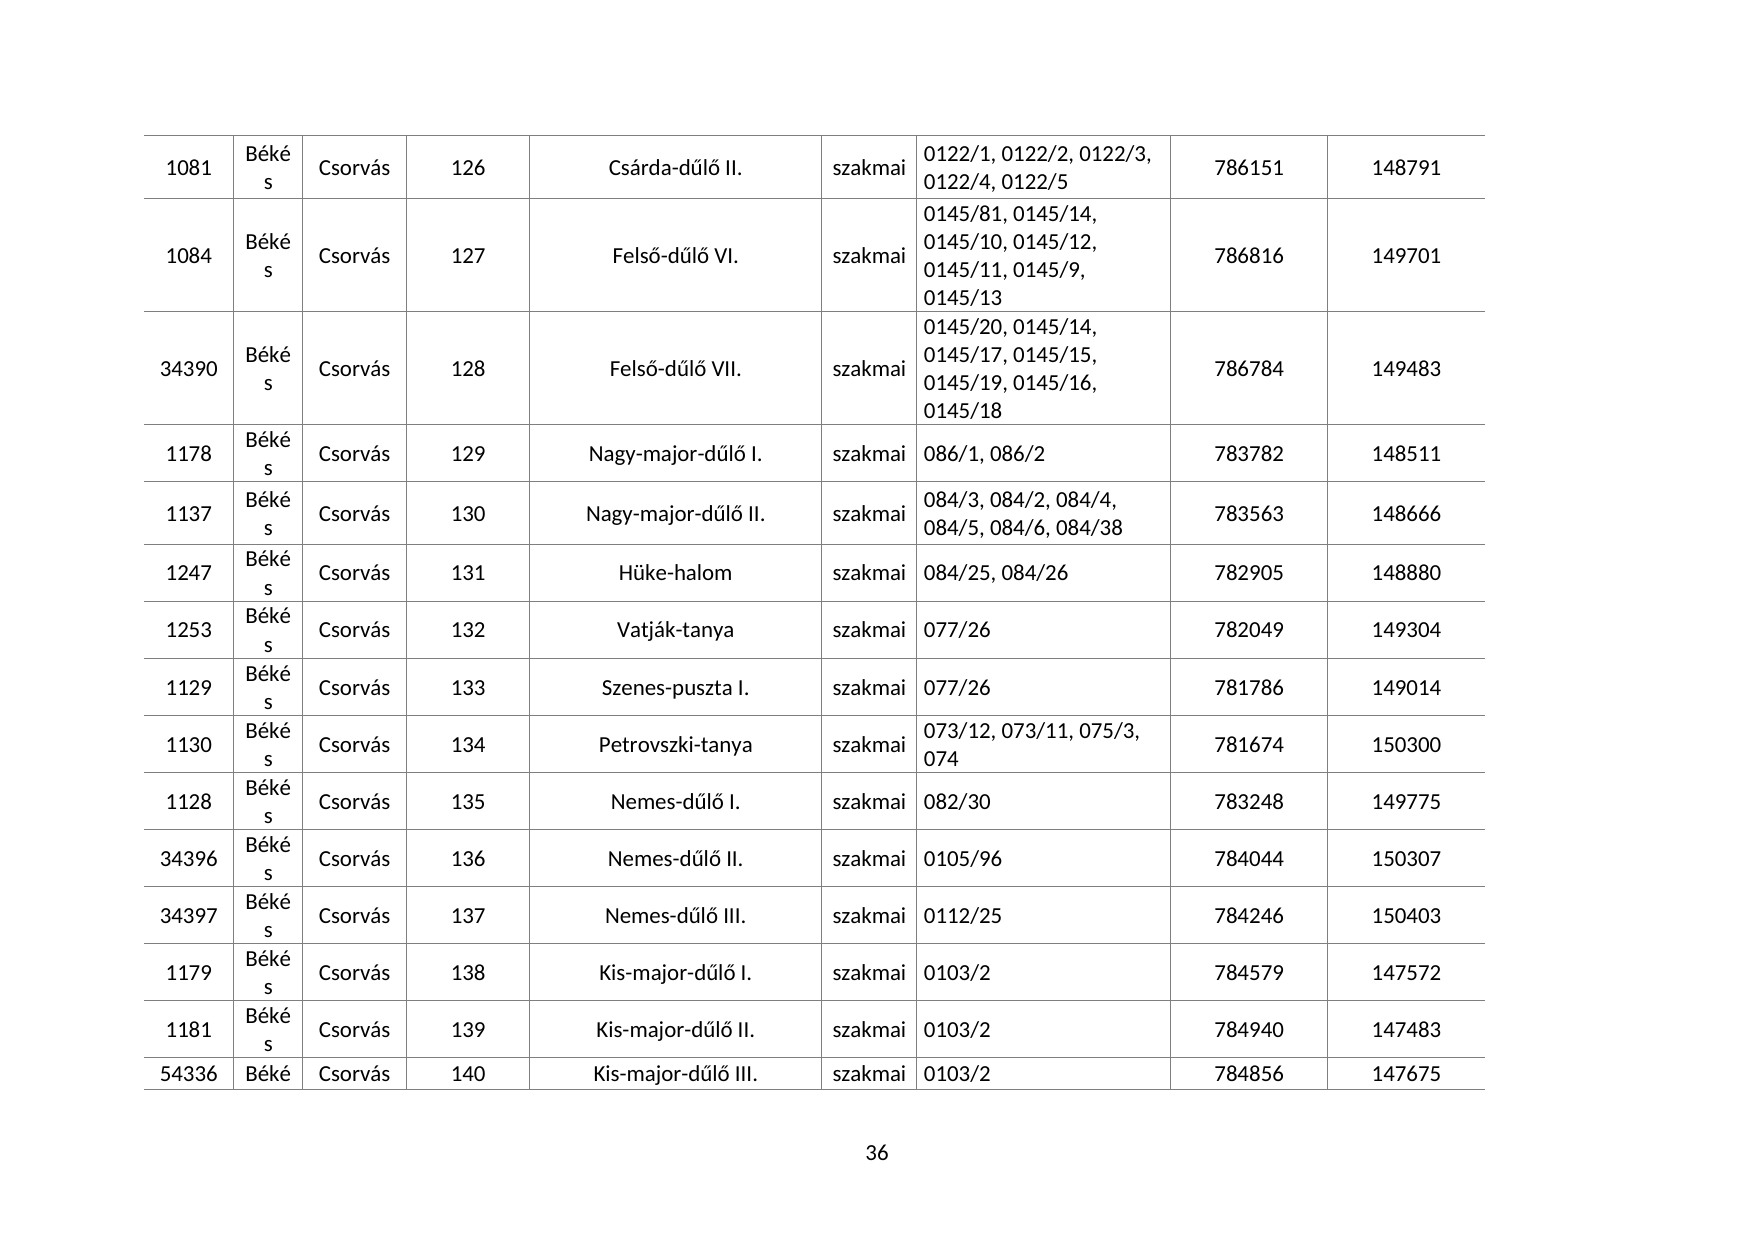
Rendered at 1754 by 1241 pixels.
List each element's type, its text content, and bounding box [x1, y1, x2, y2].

table_cell 086/1, 086/2 [917, 425, 1170, 481]
table_cell 150300 [1328, 716, 1485, 772]
table_cell 1247 [144, 545, 233, 601]
table_cell Nemes-dűlő III. [530, 887, 821, 943]
table_cell Csorvás [303, 716, 406, 772]
table_cell Békés [234, 944, 302, 1000]
table_cell 0103/2 [917, 944, 1170, 1000]
table_cell 133 [407, 659, 529, 715]
table_cell 0103/2 [917, 1001, 1170, 1057]
table_cell 135 [407, 773, 529, 829]
table_cell szakmai [822, 659, 916, 715]
table_cell szakmai [822, 312, 916, 424]
table_cell szakmai [822, 545, 916, 601]
table_cell 786816 [1171, 199, 1327, 311]
table_cell Csorvás [303, 312, 406, 424]
table_cell Kis-major-dűlő II. [530, 1001, 821, 1057]
table_cell 139 [407, 1001, 529, 1057]
table_cell 140 [407, 1058, 529, 1088]
table_cell 34397 [144, 887, 233, 943]
table_cell Csorvás [303, 602, 406, 658]
table_cell 1084 [144, 199, 233, 311]
table_cell 149775 [1328, 773, 1485, 829]
table_cell 148666 [1328, 482, 1485, 543]
table_cell 148880 [1328, 545, 1485, 601]
table_cell 149304 [1328, 602, 1485, 658]
table_cell Kis-major-dűlő III. [530, 1058, 821, 1088]
table_cell 126 [407, 136, 529, 198]
table_cell Csorvás [303, 1001, 406, 1057]
table_cell szakmai [822, 602, 916, 658]
table_cell Békés [234, 425, 302, 481]
table_cell 783248 [1171, 773, 1327, 829]
table_cell Felső-dűlő VII. [530, 312, 821, 424]
table_cell Nagy-major-dűlő I. [530, 425, 821, 481]
table_cell 1129 [144, 659, 233, 715]
table_cell 148511 [1328, 425, 1485, 481]
table_cell Szenes-puszta I. [530, 659, 821, 715]
table_cell 1179 [144, 944, 233, 1000]
table_cell Csorvás [303, 199, 406, 311]
table_cell szakmai [822, 136, 916, 198]
table_cell szakmai [822, 716, 916, 772]
table_cell szakmai [822, 887, 916, 943]
table_cell 138 [407, 944, 529, 1000]
table_cell Békés [234, 199, 302, 311]
table_cell Békés [234, 1001, 302, 1057]
table_cell 1128 [144, 773, 233, 829]
table_cell 148791 [1328, 136, 1485, 198]
table_cell 130 [407, 482, 529, 543]
table_cell Csorvás [303, 482, 406, 543]
table_cell 077/26 [917, 659, 1170, 715]
table_cell Békés [234, 716, 302, 772]
table_cell 132 [407, 602, 529, 658]
table_cell szakmai [822, 199, 916, 311]
table_cell Hüke-halom [530, 545, 821, 601]
table_cell 0105/96 [917, 830, 1170, 886]
table_cell szakmai [822, 1058, 916, 1088]
table_cell Felső-dűlő VI. [530, 199, 821, 311]
table_cell 073/12, 073/11, 075/3, 074 [917, 716, 1170, 772]
table_cell 149014 [1328, 659, 1485, 715]
table_cell Csorvás [303, 136, 406, 198]
table_cell 1130 [144, 716, 233, 772]
table_cell 1181 [144, 1001, 233, 1057]
table_cell 54336 [144, 1058, 233, 1088]
table_cell 783782 [1171, 425, 1327, 481]
table_cell Békés [234, 602, 302, 658]
table_cell Csorvás [303, 773, 406, 829]
table_cell szakmai [822, 482, 916, 543]
table_cell 136 [407, 830, 529, 886]
table_cell 150307 [1328, 830, 1485, 886]
table_cell Csorvás [303, 1058, 406, 1088]
table_cell 1081 [144, 136, 233, 198]
table_cell 147572 [1328, 944, 1485, 1000]
table_cell 147483 [1328, 1001, 1485, 1057]
table_cell 084/3, 084/2, 084/4, 084/5, 084/6, 084/38 [917, 482, 1170, 543]
table_cell 34396 [144, 830, 233, 886]
table_cell Csorvás [303, 425, 406, 481]
table_cell Nemes-dűlő I. [530, 773, 821, 829]
table_cell 1137 [144, 482, 233, 543]
table_cell 129 [407, 425, 529, 481]
table_cell Vatják-tanya [530, 602, 821, 658]
table_cell Csorvás [303, 887, 406, 943]
table_cell Békés [234, 136, 302, 198]
table_cell 1178 [144, 425, 233, 481]
table_cell 150403 [1328, 887, 1485, 943]
table_cell 34390 [144, 312, 233, 424]
table_cell 0145/81, 0145/14, 0145/10, 0145/12, 0145/11, 0145/9, 0145/13 [917, 199, 1170, 311]
table_cell Békés [234, 1058, 302, 1088]
table_cell Békés [234, 482, 302, 543]
table_cell 147675 [1328, 1058, 1485, 1088]
table_cell Csorvás [303, 944, 406, 1000]
table_cell 0122/1, 0122/2, 0122/3, 0122/4, 0122/5 [917, 136, 1170, 198]
table_cell 784940 [1171, 1001, 1327, 1057]
table_cell 137 [407, 887, 529, 943]
table_cell 084/25, 084/26 [917, 545, 1170, 601]
table_cell Csorvás [303, 659, 406, 715]
table_cell 784856 [1171, 1058, 1327, 1088]
table_cell 0145/20, 0145/14, 0145/17, 0145/15, 0145/19, 0145/16, 0145/18 [917, 312, 1170, 424]
table_cell 782905 [1171, 545, 1327, 601]
table_cell Békés [234, 545, 302, 601]
table_cell Békés [234, 773, 302, 829]
table_cell 134 [407, 716, 529, 772]
table_cell Csorvás [303, 830, 406, 886]
table_cell 786151 [1171, 136, 1327, 198]
table_cell 784044 [1171, 830, 1327, 886]
table_cell Kis-major-dűlő I. [530, 944, 821, 1000]
table_cell szakmai [822, 830, 916, 886]
table_cell 127 [407, 199, 529, 311]
table_cell 082/30 [917, 773, 1170, 829]
table_cell Békés [234, 830, 302, 886]
table_cell Nemes-dűlő II. [530, 830, 821, 886]
table_cell szakmai [822, 944, 916, 1000]
table_cell Békés [234, 887, 302, 943]
table_cell 0103/2 [917, 1058, 1170, 1088]
table_cell 077/26 [917, 602, 1170, 658]
table_cell 784579 [1171, 944, 1327, 1000]
table_cell 786784 [1171, 312, 1327, 424]
table_cell Csorvás [303, 545, 406, 601]
table_cell 784246 [1171, 887, 1327, 943]
table_cell Csárda-dűlő II. [530, 136, 821, 198]
table_cell 149483 [1328, 312, 1485, 424]
table_cell 1253 [144, 602, 233, 658]
table_cell 131 [407, 545, 529, 601]
table_cell 781786 [1171, 659, 1327, 715]
table_cell 149701 [1328, 199, 1485, 311]
table_cell Békés [234, 659, 302, 715]
table_cell 782049 [1171, 602, 1327, 658]
table_cell 0112/25 [917, 887, 1170, 943]
table_cell 781674 [1171, 716, 1327, 772]
table_cell szakmai [822, 1001, 916, 1057]
table_cell Nagy-major-dűlő II. [530, 482, 821, 543]
table_cell szakmai [822, 425, 916, 481]
table_cell szakmai [822, 773, 916, 829]
table_cell Békés [234, 312, 302, 424]
table_cell 128 [407, 312, 529, 424]
table_cell Petrovszki-tanya [530, 716, 821, 772]
table_cell 783563 [1171, 482, 1327, 543]
